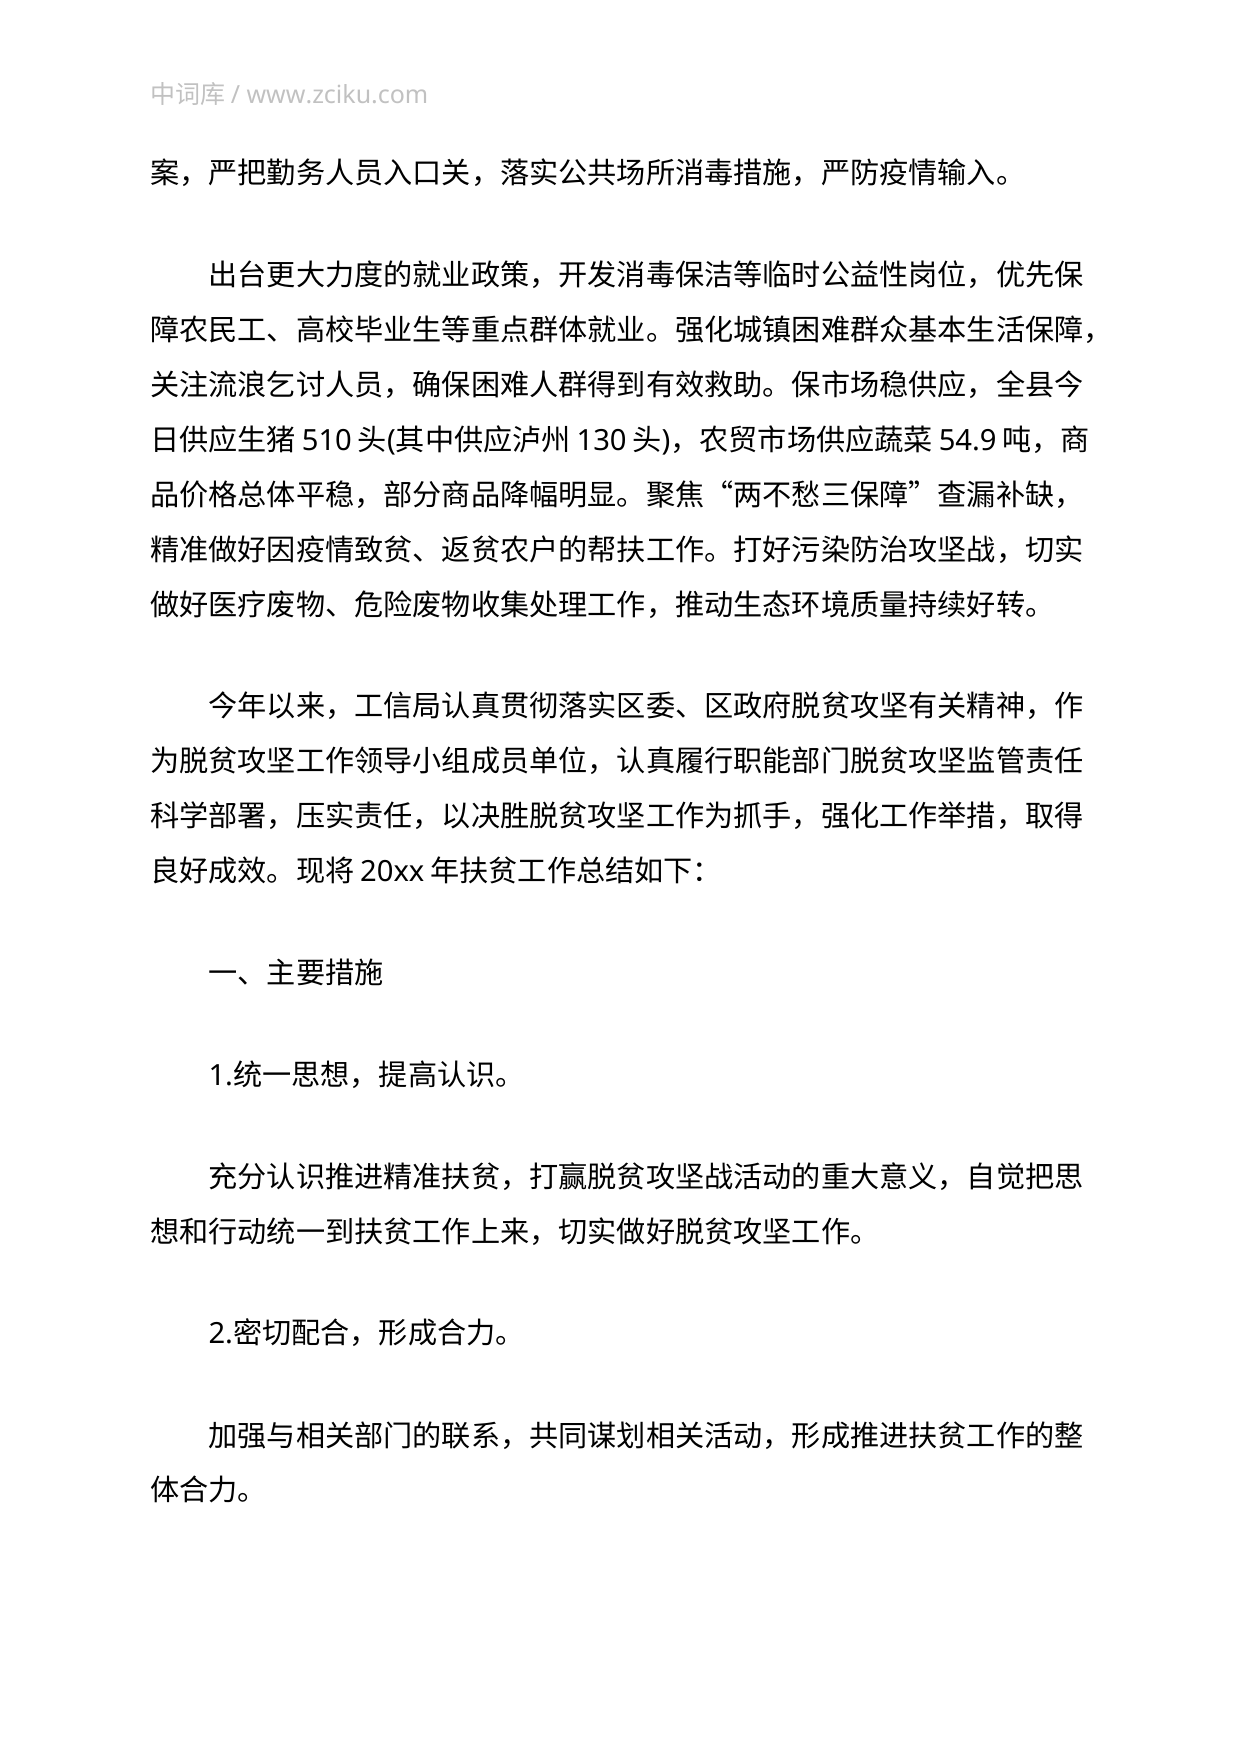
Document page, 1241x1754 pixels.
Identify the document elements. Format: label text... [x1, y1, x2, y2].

text 出台更大力度的就业政策，开发消毒保洁等临时公益性岗位，优先保障农民工、高校毕业生等重点群体就业。强化城镇困难群众基本生活保障，关注流浪乞讨人员，确保困难人群得到有效救助。保市场稳供应，全县今日供应生猪510头(其中供应泸州130头)，农贸市场供应蔬菜54.9吨，商品价格总体平稳，部分商品降幅明显。聚焦“两不愁三保障”查漏补缺，精准做好因疫情致贫、返贫农户的帮扶工作。打好污染防治攻坚战，切实做好医疗废物、危险废物收集处理工作，推动生态环境质量持续好转。 [150, 252, 1090, 623]
text 一、主要措施 [150, 950, 1090, 992]
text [150, 150, 1090, 192]
text 1.统一思想，提高认识。 [150, 1051, 1090, 1094]
text 加强与相关部门的联系，共同谋划相关活动，形成推进扶贫工作的整体合力。 [150, 1412, 1090, 1509]
text 2.密切配合，形成合力。 [150, 1310, 1090, 1352]
text 今年以来，工信局认真贯彻落实区委、区政府脱贫攻坚有关精神，作为脱贫攻坚工作领导小组成员单位，认真履行职能部门脱贫攻坚监管责任科学部署，压实责任，以决胜脱贫攻坚工作为抓手，强化工作举措，取得良好成效。现将20xx年扶贫工作总结如下： [150, 683, 1090, 890]
text 充分认识推进精准扶贫，打赢脱贫攻坚战活动的重大意义，自觉把思想和行动统一到扶贫工作上来，切实做好脱贫攻坚工作。 [150, 1153, 1090, 1251]
